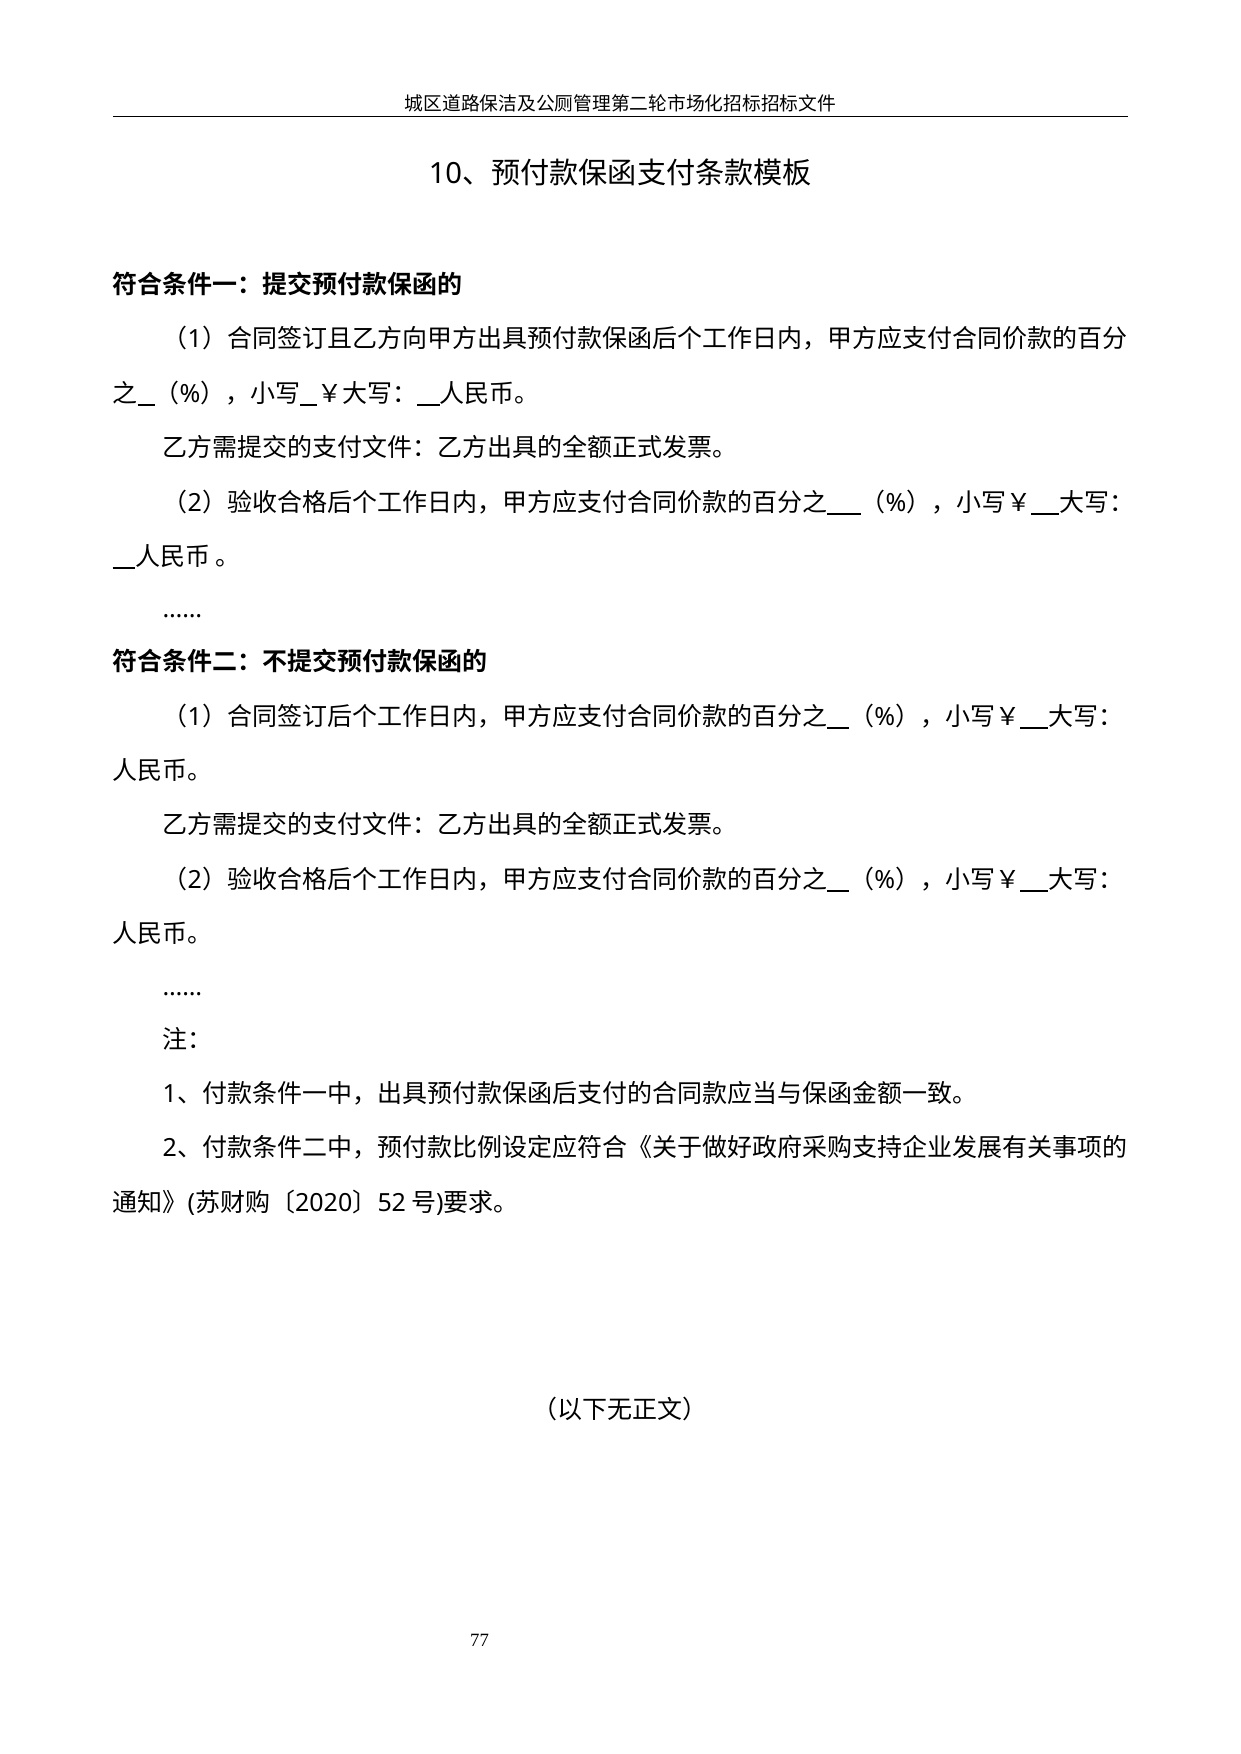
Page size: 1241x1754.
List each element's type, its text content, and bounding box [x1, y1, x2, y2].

text 乙方需提交的支付文件：乙方出具的全额正式发票。 [112, 428, 1128, 464]
text （1）合同签订后个工作日内，甲方应支付合同价款的百分之 （%），小写￥ 大写： 人民币。 [112, 696, 1128, 787]
text 乙方需提交的支付文件：乙方出具的全额正式发票。 [112, 805, 1128, 841]
text 注： [112, 1019, 1128, 1055]
text （2）验收合格后个工作日内，甲方应支付合同价款的百分之 （%），小写￥ 大写： 人民币。 [112, 859, 1128, 950]
text （1）合同签订且乙方向甲方出具预付款保函后个工作日内，甲方应支付合同价款的百分之 （%），小写 ￥大写： 人民币。 [112, 319, 1128, 409]
text 符合条件一：提交预付款保函的 [112, 264, 1128, 301]
text 2、付款条件二中，预付款比例设定应符合《关于做好政府采购支持企业发展有关事项的通知》(苏财购〔2020〕52号)要求。 [112, 1128, 1128, 1218]
text （2）验收合格后个工作日内，甲方应支付合同价款的百分之 （%），小写￥ 大写： 人民币 。 [112, 482, 1128, 573]
text 1、付款条件一中，出具预付款保函后支付的合同款应当与保函金额一致。 [112, 1073, 1128, 1110]
text 10、预付款保函支付条款模板 [112, 150, 1128, 192]
text …… [112, 968, 1128, 1002]
text 符合条件二：不提交预付款保函的 [112, 642, 1128, 678]
text …… [112, 591, 1128, 625]
text （以下无正文） [112, 1390, 1128, 1426]
